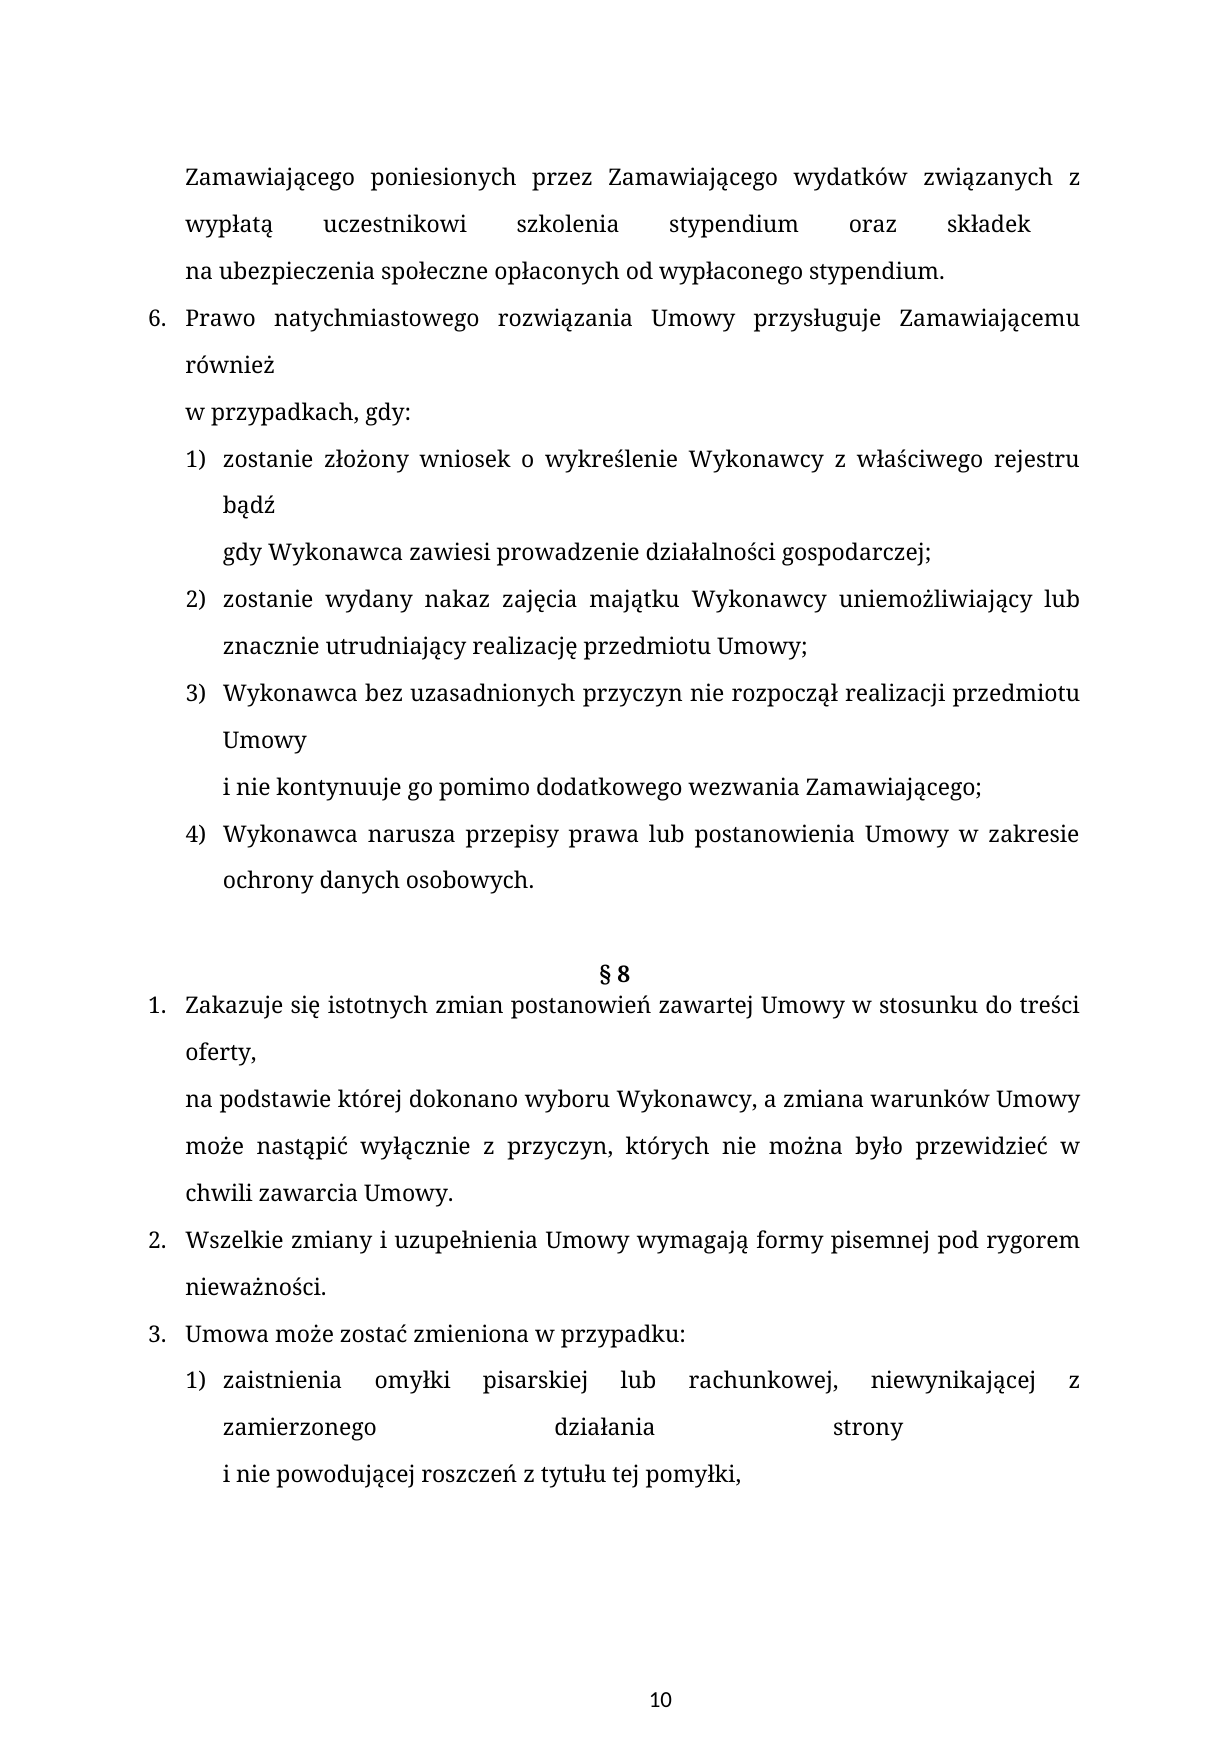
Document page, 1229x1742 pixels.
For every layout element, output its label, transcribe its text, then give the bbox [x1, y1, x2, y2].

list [148, 161, 1081, 286]
text § 8 [148, 958, 1081, 989]
list zostanie wydany nakaz zajęcia majątku Wykonawcy uniemożliwiający lub znacznie utrudniający realizację przedmiotu Umowy; [185, 583, 1081, 661]
list Wszelkie zmiany i uzupełnienia Umowy wymagają formy pisemnej pod rygorem nieważności. [148, 1224, 1081, 1302]
list zaistnienia omyłki pisarskiej lub rachunkowej, niewynikającej z zamierzonego działania strony i nie powodującej roszczeń z tytułu tej pomyłki, [185, 1364, 1081, 1489]
list Wykonawca bez uzasadnionych przyczyn nie rozpoczął realizacji przedmiotu Umowy i nie kontynuuje go pomimo dodatkowego wezwania Zamawiającego; [185, 677, 1081, 802]
list zostanie złożony wniosek o wykreślenie Wykonawcy z właściwego rejestru bądź gdy Wykonawca zawiesi prowadzenie działalności gospodarczej; [185, 442, 1081, 567]
list Zakazuje się istotnych zmian postanowień zawartej Umowy w stosunku do treści oferty, na podstawie której dokonano wyboru Wykonawcy, a zmiana warunków Umowy może nastąpić wyłącznie z przyczyn, których nie można było przewidzieć w chwili zawarcia Umowy. [148, 989, 1081, 1208]
list Wykonawca narusza przepisy prawa lub postanowienia Umowy w zakresie ochrony danych osobowych. [185, 817, 1081, 896]
list Umowa może zostać zmieniona w przypadku: [148, 1317, 1081, 1349]
list Prawo natychmiastowego rozwiązania Umowy przysługuje Zamawiającemu również w przypadkach, gdy: [148, 302, 1081, 427]
